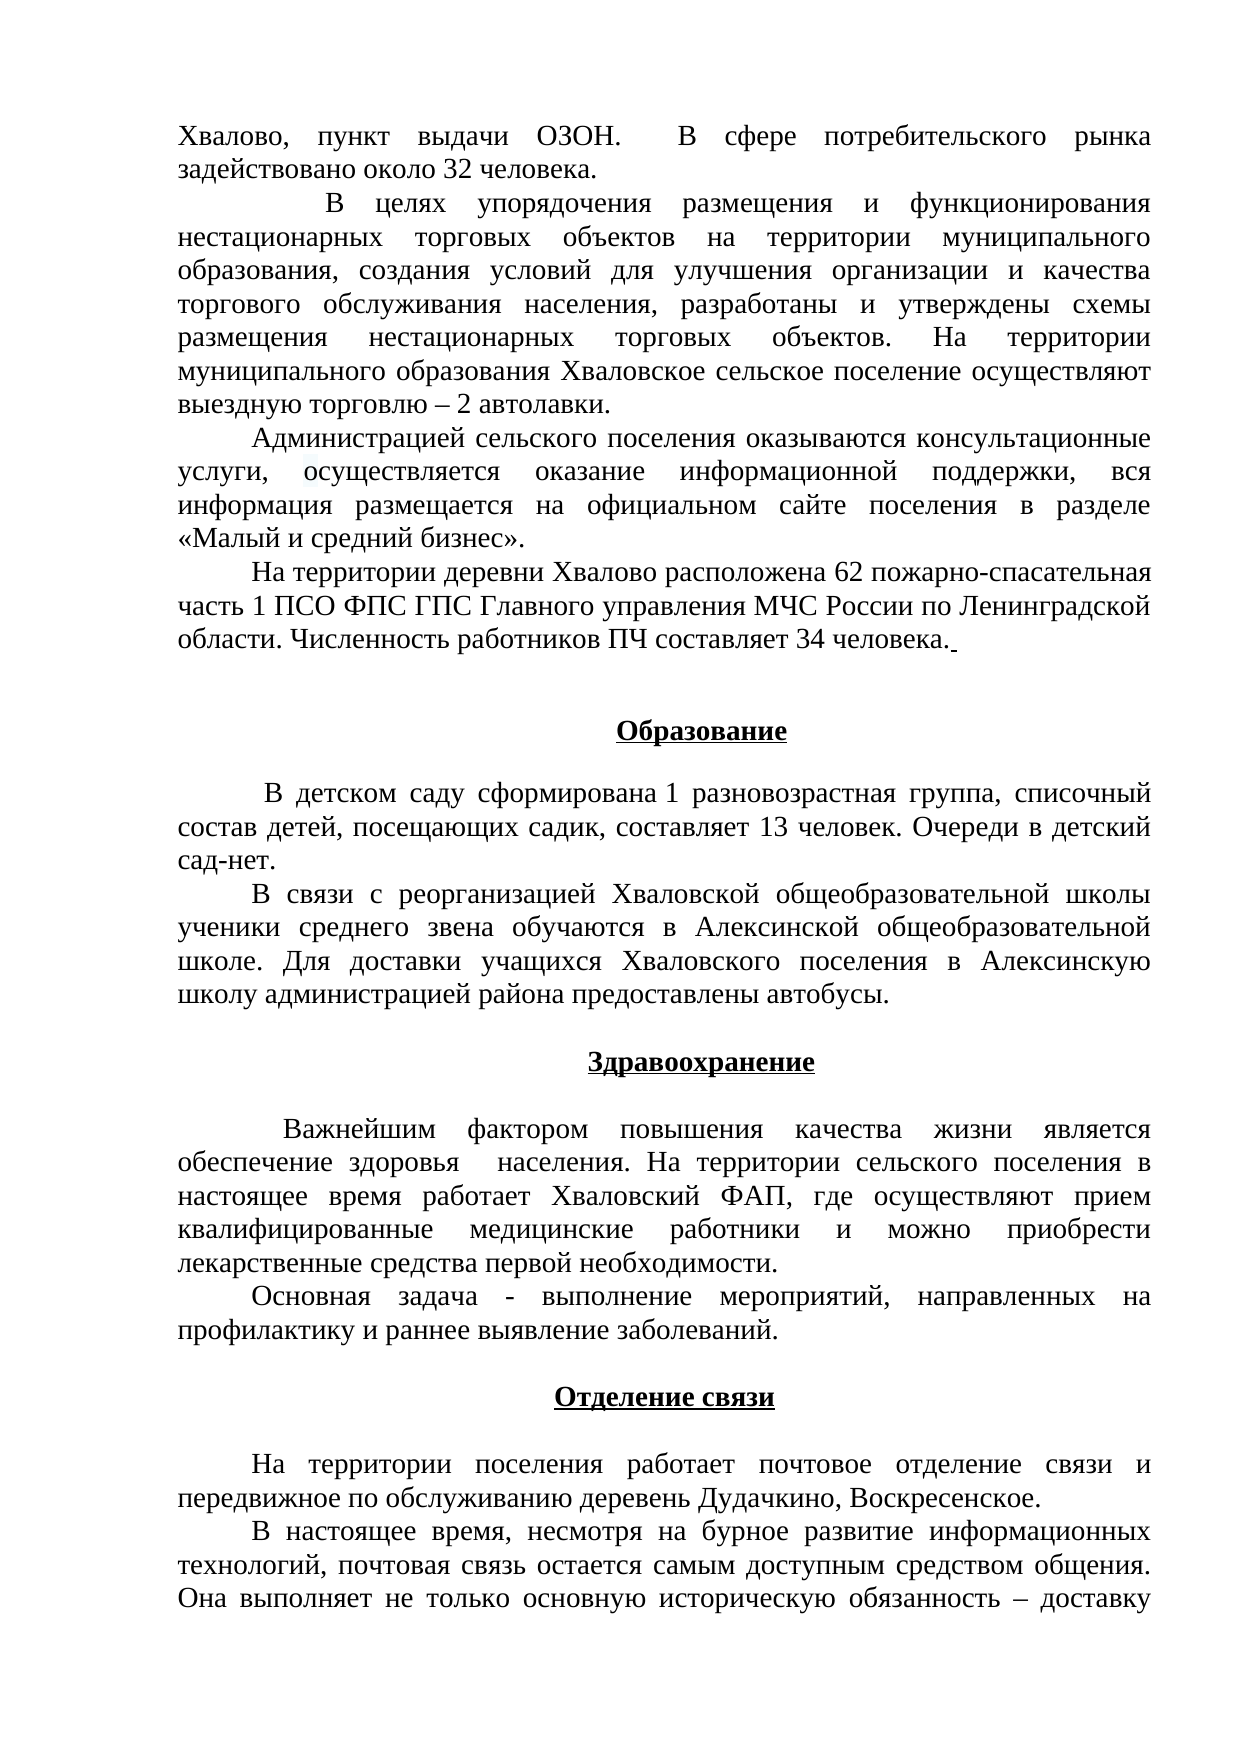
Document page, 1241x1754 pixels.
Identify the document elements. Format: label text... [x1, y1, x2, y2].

text Здравоохранение [177, 1044, 1152, 1077]
text Важнейшим фактором повышения качества жизни является обеспечение здоровья населения. На территории сельского поселения в настоящее время работает Хваловский ФАП, где осуществляют прием квалифицированные медицинские работники и можно приобрести лекарственные средства первой необходимости. [177, 1111, 1152, 1278]
text Отделение связи [177, 1379, 1152, 1413]
text На территории поселения работает почтовое отделение связи и передвижное по обслуживанию деревень Дудачкино, Воскресенское. [177, 1446, 1152, 1513]
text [177, 1513, 1152, 1614]
text Администрацией сельского поселения оказываются консультационные услуги, осуществляется оказание информационной поддержки, вся информация размещается на официальном сайте поселения в разделе «Малый и средний бизнес». [177, 420, 1152, 554]
text В связи с реорганизацией Хваловской общеобразовательной школы ученики среднего звена обучаются в Алексинской общеобразовательной школе. Для доставки учащихся Хваловского поселения в Алексинскую школу администрацией района предоставлены автобусы. [177, 876, 1152, 1010]
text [177, 118, 1152, 185]
text На территории деревни Хвалово расположена 62 пожарно-спасательная часть 1 ПСО ФПС ГПС Главного управления МЧС России по Ленинградской области. Численность работников ПЧ составляет 34 человека. [177, 554, 1152, 655]
text Основная задача - выполнение мероприятий, направленных на профилактику и раннее выявление заболеваний. [177, 1278, 1152, 1346]
text В детском саду сформирована 1 разновозрастная группа, списочный состав детей, посещающих садик, составляет 13 человек. Очереди в детский сад-нет. [177, 775, 1152, 876]
text Образование [177, 713, 1152, 746]
text В целях упорядочения размещения и функционирования нестационарных торговых объектов на территории муниципального образования, создания условий для улучшения организации и качества торгового обслуживания населения, разработаны и утверждены схемы размещения нестационарных торговых объектов. На территории муниципального образования Хваловское сельское поселение осуществляют выездную торговлю – 2 автолавки. [177, 185, 1152, 420]
